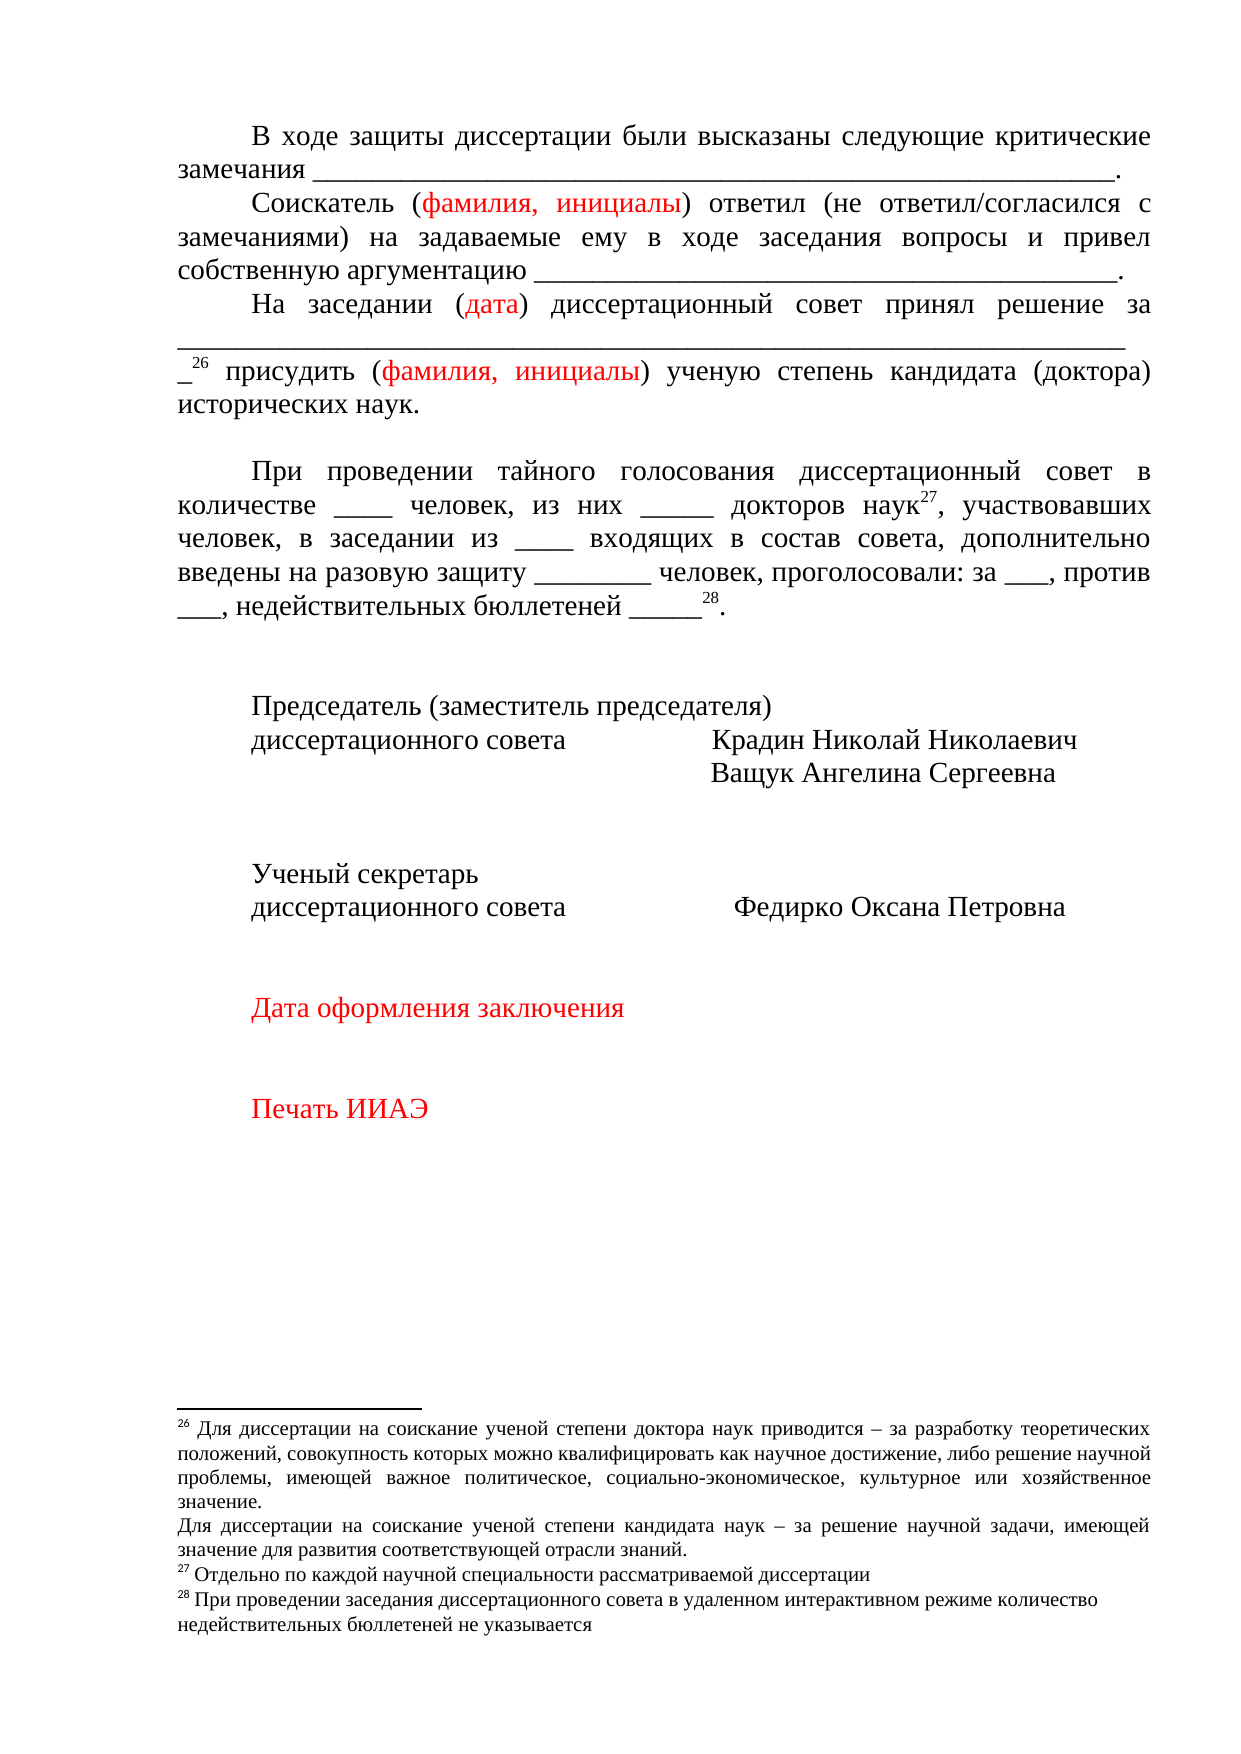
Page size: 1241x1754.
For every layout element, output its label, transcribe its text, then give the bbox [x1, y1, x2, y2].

text Печать ИИАЭ [177, 1091, 1152, 1124]
text Дата оформления заключения [177, 990, 1152, 1024]
text На заседании (дата) диссертационный совет принял решение за __________________________________________________________________ присудить (фамилия, инициалы) ученую степень кандидата (доктора) исторических наук. [177, 286, 1152, 420]
text При проведении тайного голосования диссертационный совет в количестве ____ человек, из них _____ докторов наук, участвовавших человек, в заседании из ____ входящих в состав совета, дополнительно введены на разовую защиту ________ человек, проголосовали: за ___, против ___, недействительных бюллетеней _____. [177, 453, 1152, 621]
text диссертационного совета Федирко Оксана Петровна [177, 889, 1152, 923]
text диссертационного совета Крадин Николай Николаевич [177, 722, 1152, 755]
text Ученый секретарь [177, 856, 1152, 889]
text В ходе защиты диссертации были высказаны следующие критические замечания _______________________________________________________. [177, 118, 1152, 185]
text Соискатель (фамилия, инициалы) ответил (не ответил/согласился с замечаниями) на задаваемые ему в ходе заседания вопросы и привел собственную аргументацию ________________________________________. [177, 185, 1152, 286]
text Председатель (заместитель председателя) [177, 688, 1152, 722]
text Ващук Ангелина Сергеевна [177, 755, 1152, 789]
